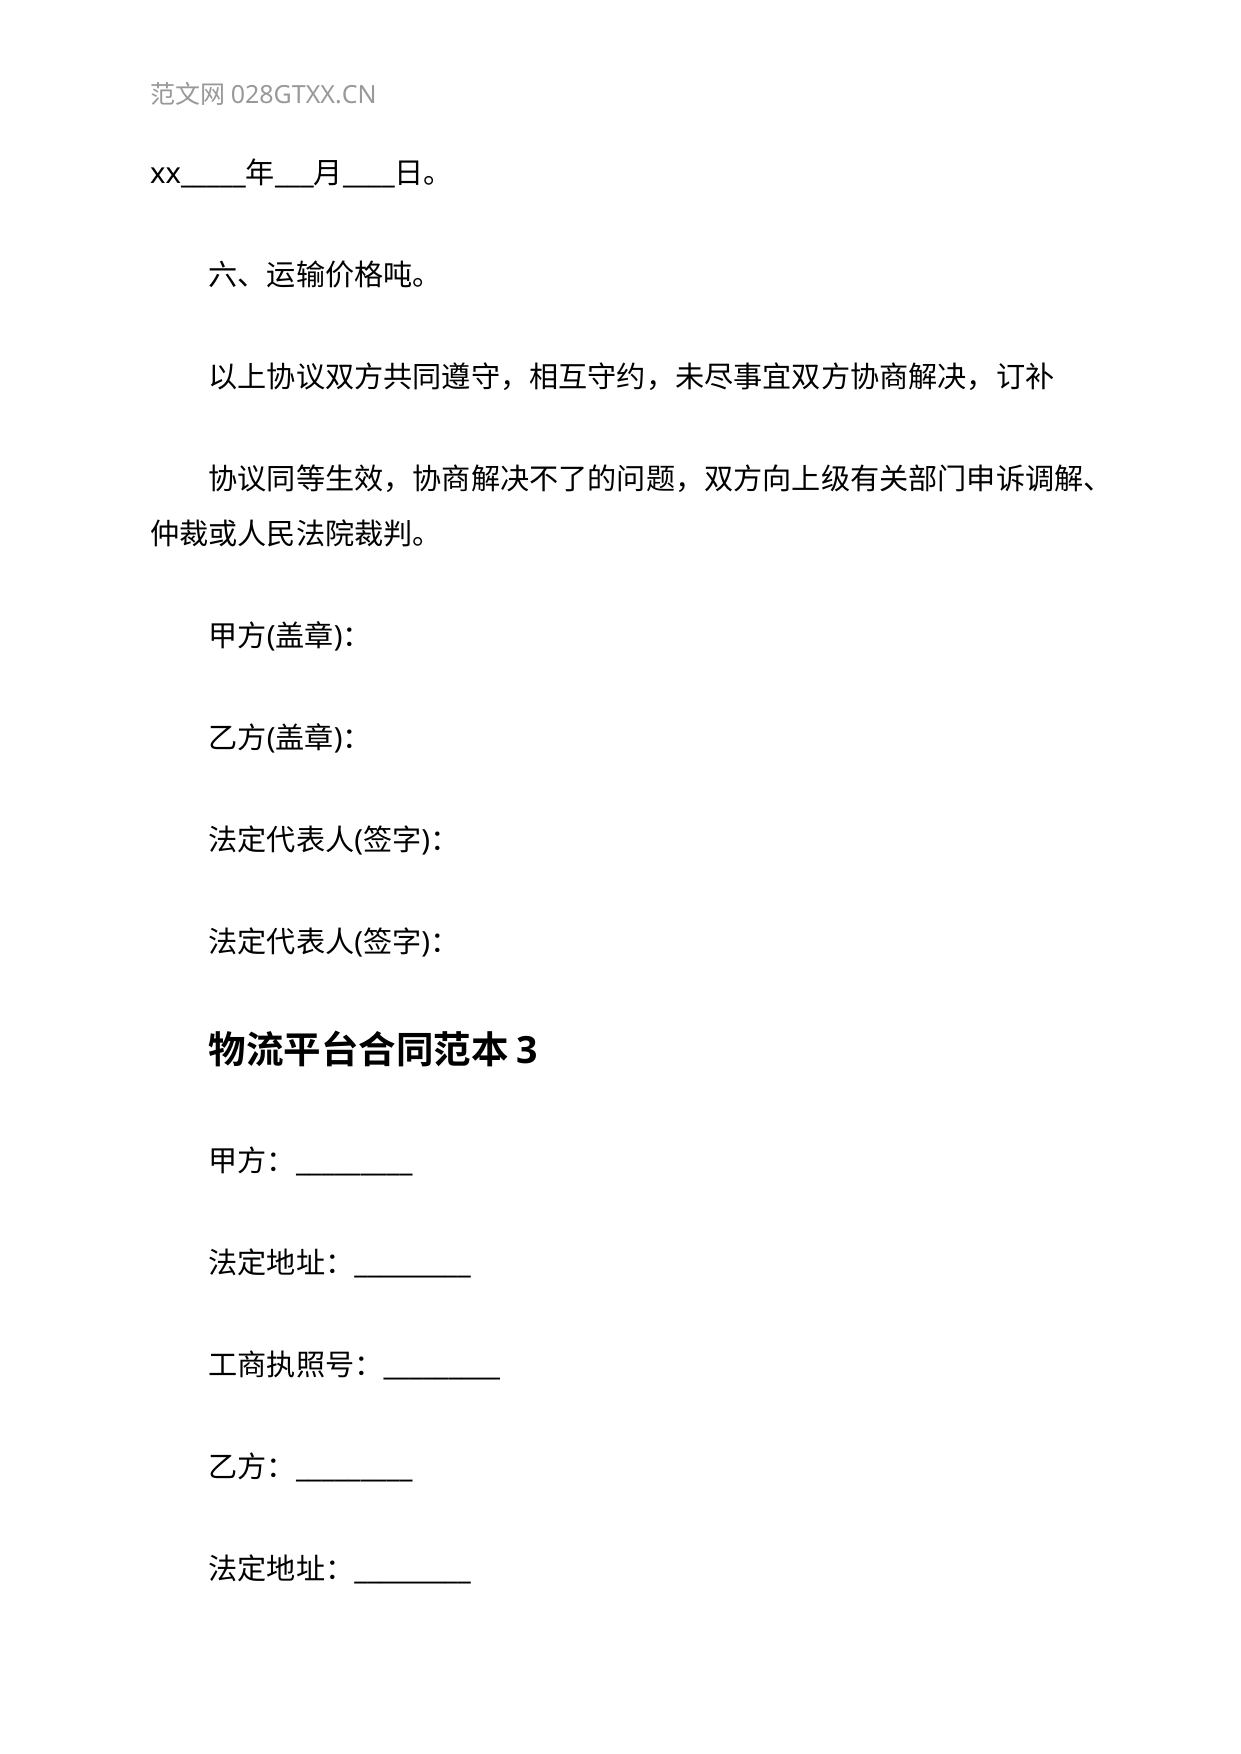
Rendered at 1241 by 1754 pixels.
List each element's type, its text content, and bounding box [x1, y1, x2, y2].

text 法定代表人(签字)： [150, 816, 1090, 858]
text 六、运输价格吨。 [150, 252, 1090, 294]
text 工商执照号：_________ [150, 1342, 1090, 1384]
text 法定地址：_________ [150, 1240, 1090, 1282]
text 甲方：_________ [150, 1138, 1090, 1180]
text 乙方(盖章)： [150, 714, 1090, 757]
text 乙方：_________ [150, 1444, 1090, 1486]
text 法定地址：_________ [150, 1546, 1090, 1588]
text 物流平台合同范本3 [150, 1020, 1090, 1074]
text 法定代表人(签字)： [150, 918, 1090, 961]
text 协议同等生效，协商解决不了的问题，双方向上级有关部门申诉调解、仲裁或人民法院裁判。 [150, 456, 1090, 553]
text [150, 150, 1090, 192]
text 以上协议双方共同遵守，相互守约，未尽事宜双方协商解决，订补 [150, 354, 1090, 396]
text 甲方(盖章)： [150, 612, 1090, 654]
